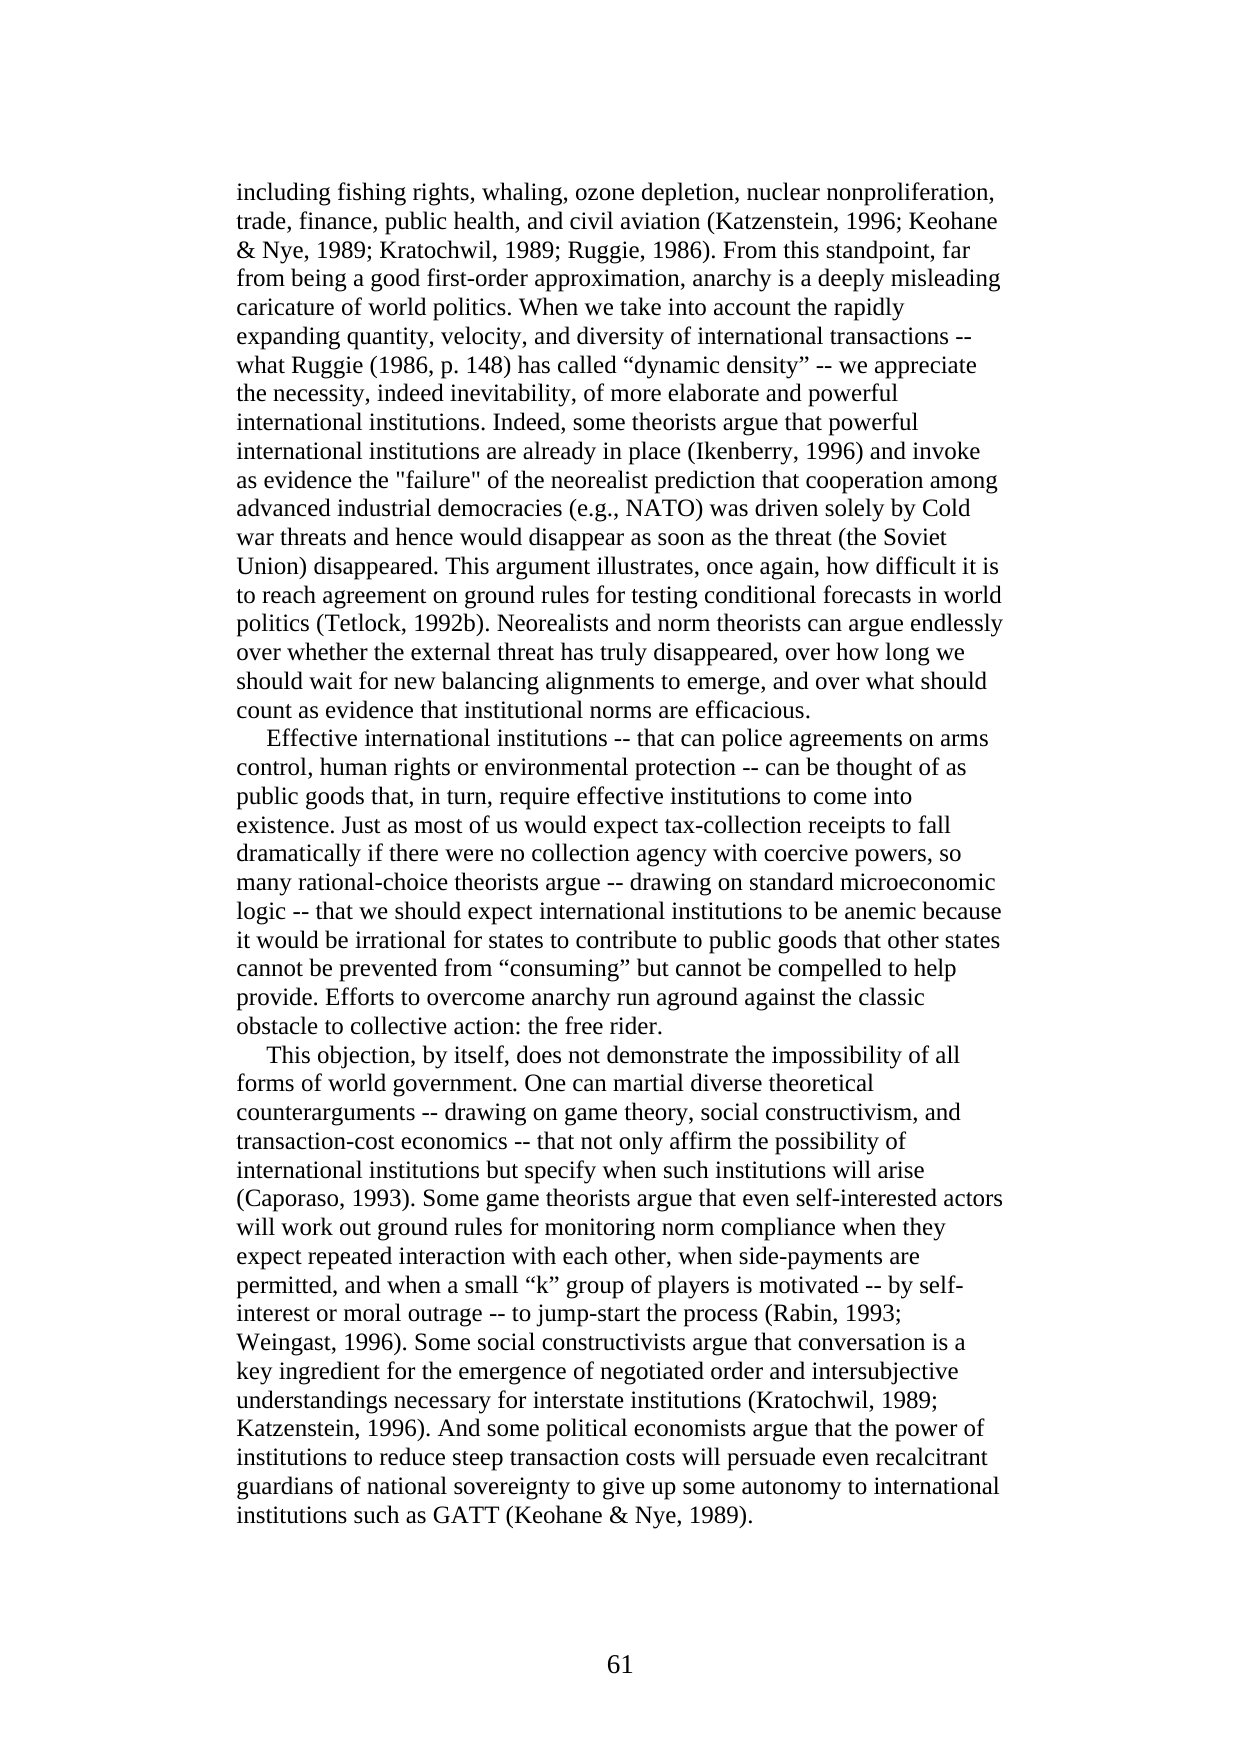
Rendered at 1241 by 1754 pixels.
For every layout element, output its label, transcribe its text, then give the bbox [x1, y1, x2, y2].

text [236, 177, 1004, 723]
text This objection, by itself, does not demonstrate the impossibility of all forms of world government. One can martial diverse theoretical counterarguments -- drawing on game theory, social constructivism, and transaction-cost economics -- that not only affirm the possibility of international institutions but specify when such institutions will arise (Caporaso, 1993). Some game theorists argue that even self-interested actors will work out ground rules for monitoring norm compliance when they expect repeated interaction with each other, when side-payments are permitted, and when a small “k” group of players is motivated -- by self-interest or moral outrage -- to jump-start the process (Rabin, 1993; Weingast, 1996). Some social constructivists argue that conversation is a key ingredient for the emergence of negotiated order and intersubjective understandings necessary for interstate institutions (Kratochwil, 1989; Katzenstein, 1996). And some political economists argue that the power of institutions to reduce steep transaction costs will persuade even recalcitrant guardians of national sovereignty to give up some autonomy to international institutions such as GATT (Keohane & Nye, 1989). [236, 1040, 1004, 1528]
text Effective international institutions -- that can police agreements on arms control, human rights or environmental protection -- can be thought of as public goods that, in turn, require effective institutions to come into existence. Just as most of us would expect tax-collection receipts to fall dramatically if there were no collection agency with coercive powers, so many rational-choice theorists argue -- drawing on standard microeconomic logic -- that we should expect international institutions to be anemic because it would be irrational for states to contribute to public goods that other states cannot be prevented from “consuming” but cannot be compelled to help provide. Efforts to overcome anarchy run aground against the classic obstacle to collective action: the free rider. [236, 723, 1004, 1040]
